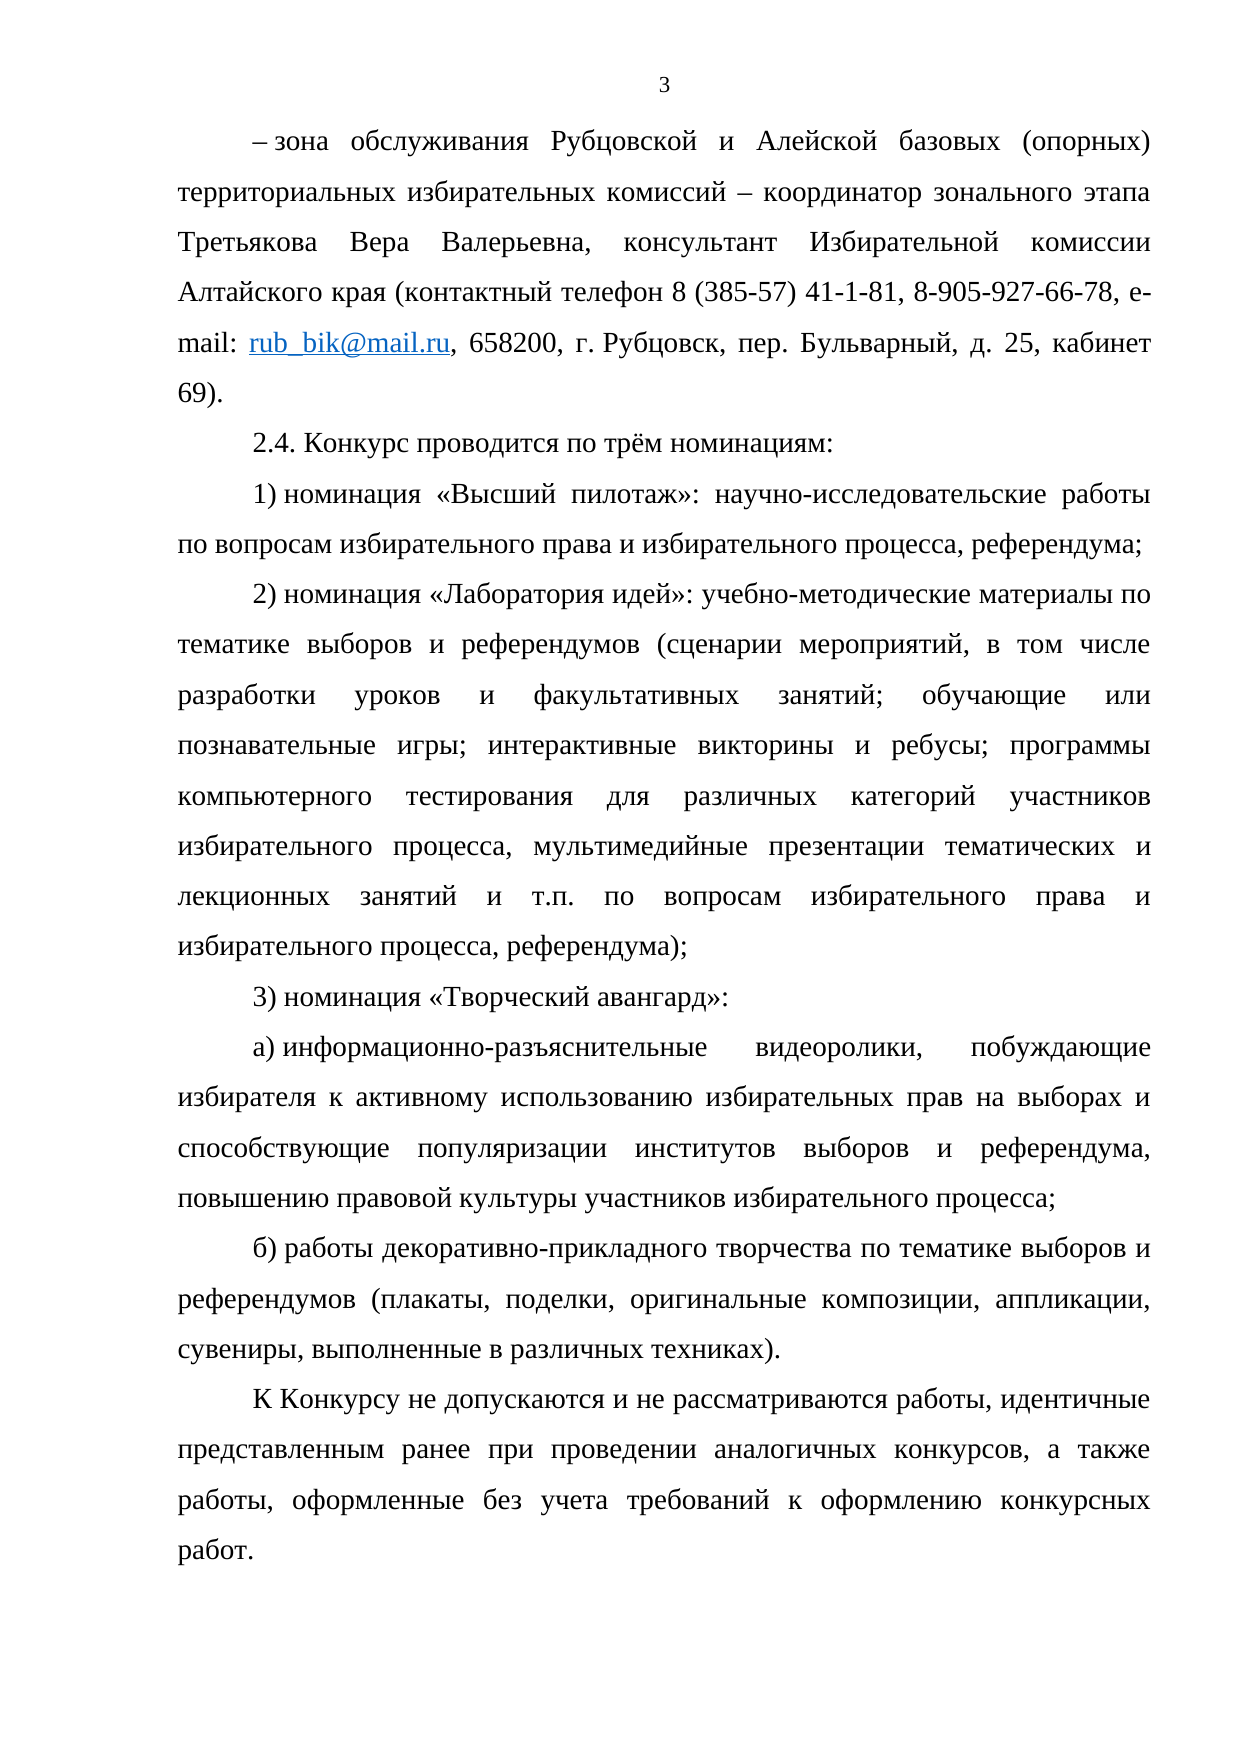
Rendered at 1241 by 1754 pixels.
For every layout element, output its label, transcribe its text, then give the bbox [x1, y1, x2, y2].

text 1) номинация «Высший пилотаж»: научно-исследовательские работы по вопросам избирательного права и избирательного процесса, референдума; [177, 476, 1152, 559]
text б) работы декоративно-прикладного творчества по тематике выборов и референдумов (плакаты, поделки, оригинальные композиции, аппликации, сувениры, выполненные в различных техниках). [177, 1230, 1152, 1364]
text 2) номинация «Лаборатория идей»: учебно-методические материалы по тематике выборов и референдумов (сценарии мероприятий, в том числе разработки уроков и факультативных занятий; обучающие или познавательные игры; интерактивные викторины и ребусы; программы компьютерного тестирования для различных категорий участников избирательного процесса, мультимедийные презентации тематических и лекционных занятий и т.п. по вопросам избирательного права и избирательного процесса, референдума); [177, 576, 1152, 962]
text – зона обслуживания Рубцовской и Алейской базовых (опорных) территориальных избирательных комиссий – координатор зонального этапа Третьякова Вера Валерьевна, консультант Избирательной комиссии Алтайского края (контактный телефон 8 (385-57) 41-1-81, 8-905-927-66-78, e-mail: rub_bik@mail.ru, 658200, г. Рубцовск, пер. Бульварный, д. 25, кабинет 69). [177, 123, 1152, 409]
text 2.4. Конкурс проводится по трём номинациям: [177, 425, 1152, 459]
text К Конкурсу не допускаются и не рассматриваются работы, идентичные представленным ранее при проведении аналогичных конкурсов, а также работы, оформленные без учета требований к оформлению конкурсных работ. [177, 1381, 1152, 1566]
text а) информационно-разъяснительные видеоролики, побуждающие избирателя к активному использованию избирательных прав на выборах и способствующие популяризации институтов выборов и референдума, повышению правовой культуры участников избирательного процесса; [177, 1029, 1152, 1214]
text 3) номинация «Творческий авангард»: [177, 979, 1152, 1012]
